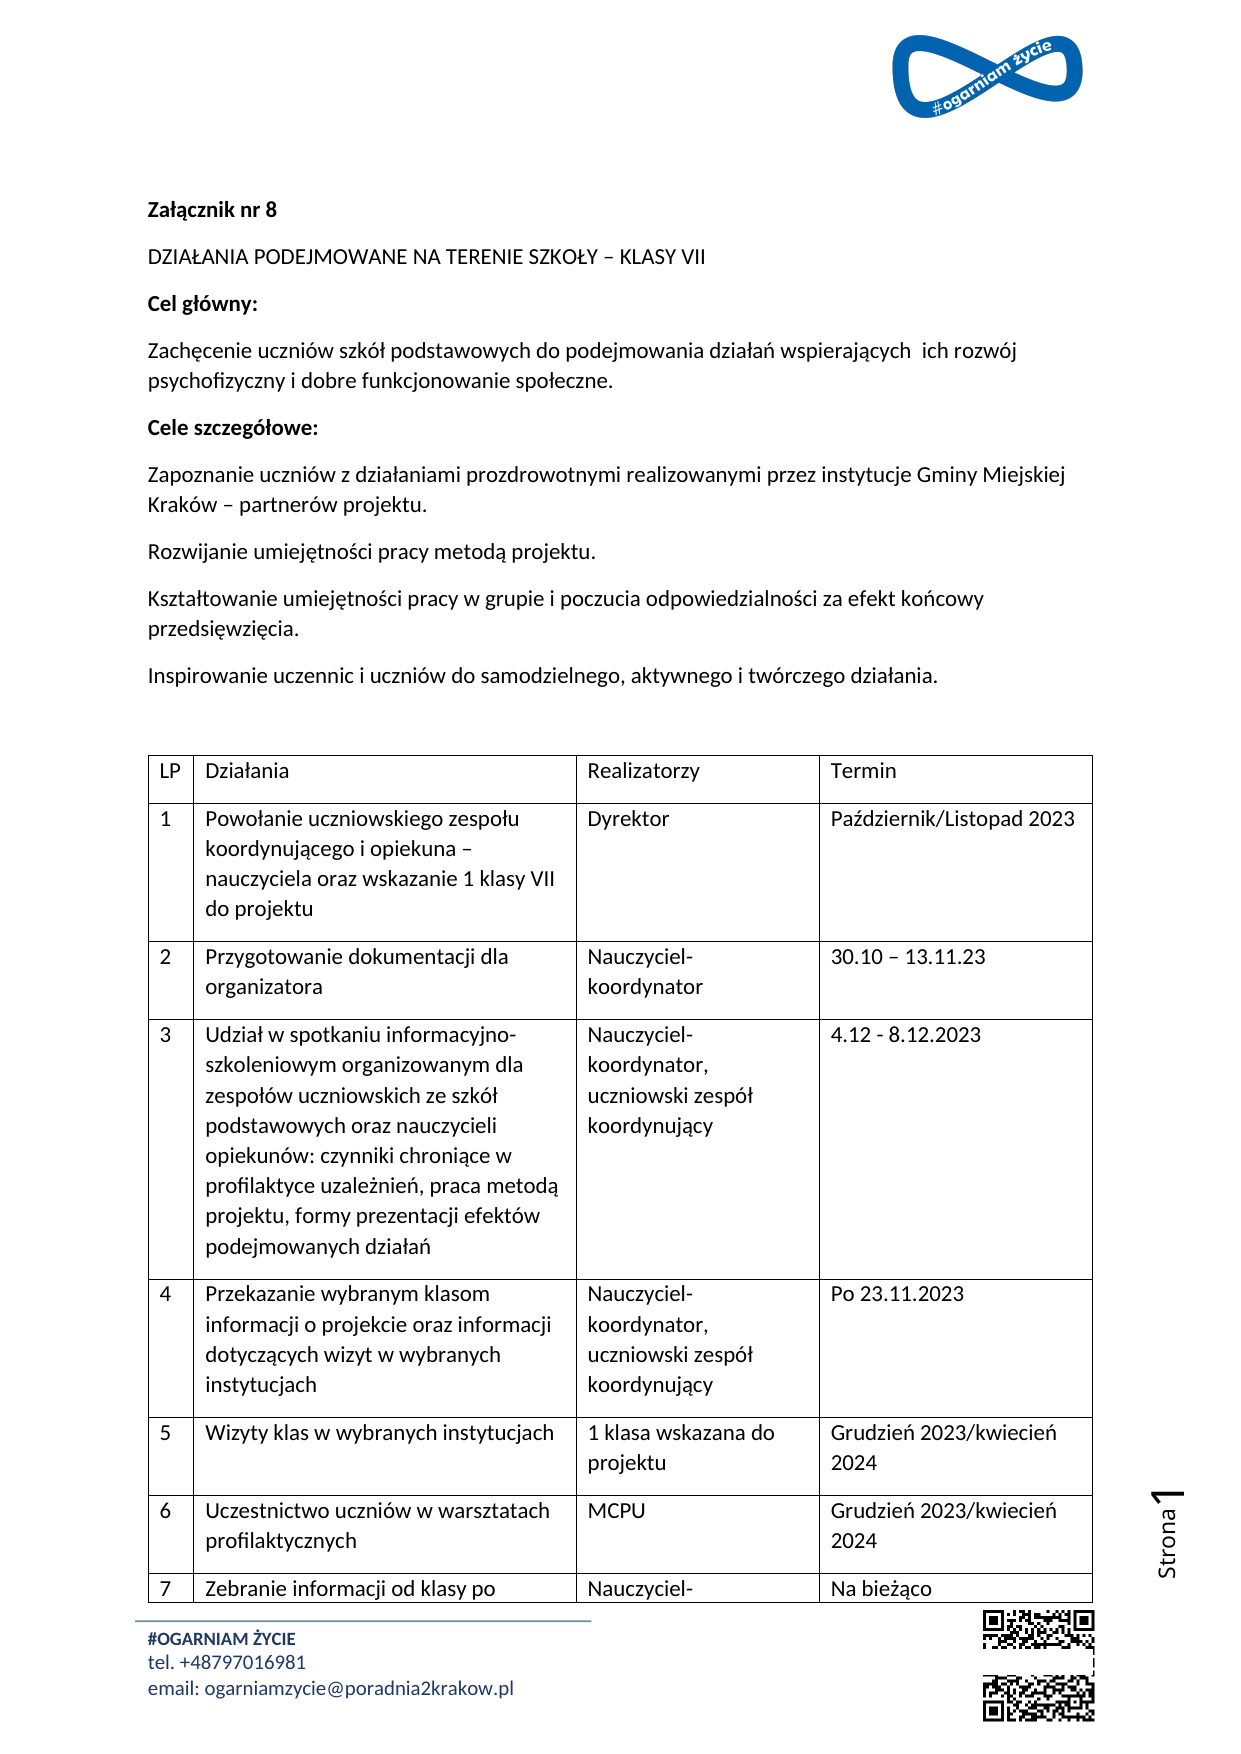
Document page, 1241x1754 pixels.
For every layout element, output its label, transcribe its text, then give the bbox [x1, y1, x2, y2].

table_header Termin [820, 756, 1092, 803]
text Zapoznanie uczniów z działaniami prozdrowotnymi realizowanymi przez instytucje Gminy Miejskiej Kraków – partnerów projektu. [148, 460, 1093, 518]
table_cell Na bieżąco [820, 1574, 1092, 1602]
table_cell Nauczyciel-koordynator [577, 942, 819, 1019]
table_cell Nauczyciel-koordynator, uczniowski zespół koordynujący [577, 1280, 819, 1417]
table_cell 6 [149, 1496, 193, 1573]
table_header LP [149, 756, 193, 803]
table_cell Nauczyciel-koordynator, uczniowski zespół koordynujący [577, 1574, 819, 1602]
text Rozwijanie umiejętności pracy metodą projektu. [148, 537, 1093, 565]
table_cell 5 [149, 1418, 193, 1495]
text Załącznik nr 8 [148, 196, 1093, 224]
table_cell 1 klasa wskazana do projektu [577, 1418, 819, 1495]
table_cell MCPU [577, 1496, 819, 1573]
picture [882, 0, 1093, 149]
text Cel główny: [148, 289, 1093, 317]
table_header Działania [194, 756, 576, 803]
table_cell 30.10 – 13.11.23 [820, 942, 1092, 1019]
table_header Realizatorzy [577, 756, 819, 803]
table_cell Grudzień 2023/kwiecień 2024 [820, 1418, 1092, 1495]
table_cell Grudzień 2023/kwiecień 2024 [820, 1496, 1092, 1573]
text Kształtowanie umiejętności pracy w grupie i poczucia odpowiedzialności za efekt końcowy przedsięwzięcia. [148, 584, 1093, 642]
table_cell Po 23.11.2023 [820, 1280, 1092, 1417]
table_cell Dyrektor [577, 804, 819, 941]
text Inspirowanie uczennic i uczniów do samodzielnego, aktywnego i twórczego działania. [148, 661, 1093, 689]
table_cell Październik/Listopad 2023 [820, 804, 1092, 941]
table_cell 1 [149, 804, 193, 941]
table_cell Wizyty klas w wybranych instytucjach [194, 1418, 576, 1495]
table_cell 4 [149, 1280, 193, 1417]
text Cele szczegółowe: [148, 413, 1093, 441]
table_cell 7 [149, 1574, 193, 1602]
table_cell Powołanie uczniowskiego zespołu koordynującego i opiekuna – nauczyciela oraz wskazanie 1 klasy VII do projektu [194, 804, 576, 941]
table_cell Uczestnictwo uczniów w warsztatach profilaktycznych [194, 1496, 576, 1573]
text Zachęcenie uczniów szkół podstawowych do podejmowania działań wspierających ich rozwój psychofizyczny i dobre funkcjonowanie społeczne. [148, 336, 1093, 394]
picture [978, 1606, 1099, 1726]
table_cell 4.12 - 8.12.2023 [820, 1020, 1092, 1278]
table_cell 3 [149, 1020, 193, 1278]
table_cell Przekazanie wybranym klasom informacji o projekcie oraz informacji dotyczących wizyt w wybranych instytucjach [194, 1280, 576, 1417]
table_cell Zebranie informacji od klasy po wizytach w instytucjach [194, 1574, 576, 1602]
table_cell 2 [149, 942, 193, 1019]
table_cell Udział w spotkaniu informacyjno-szkoleniowym organizowanym dla zespołów uczniowskich ze szkół podstawowych oraz nauczycieli opiekunów: czynniki chroniące w profilaktyce uzależnień, praca metodą projektu, formy prezentacji efektów podejmowanych działań [194, 1020, 576, 1278]
table_cell Nauczyciel-koordynator, uczniowski zespół koordynujący [577, 1020, 819, 1278]
table_cell Przygotowanie dokumentacji dla organizatora [194, 942, 576, 1019]
text DZIAŁANIA PODEJMOWANE NA TERENIE SZKOŁY – KLASY VII [148, 242, 1093, 271]
